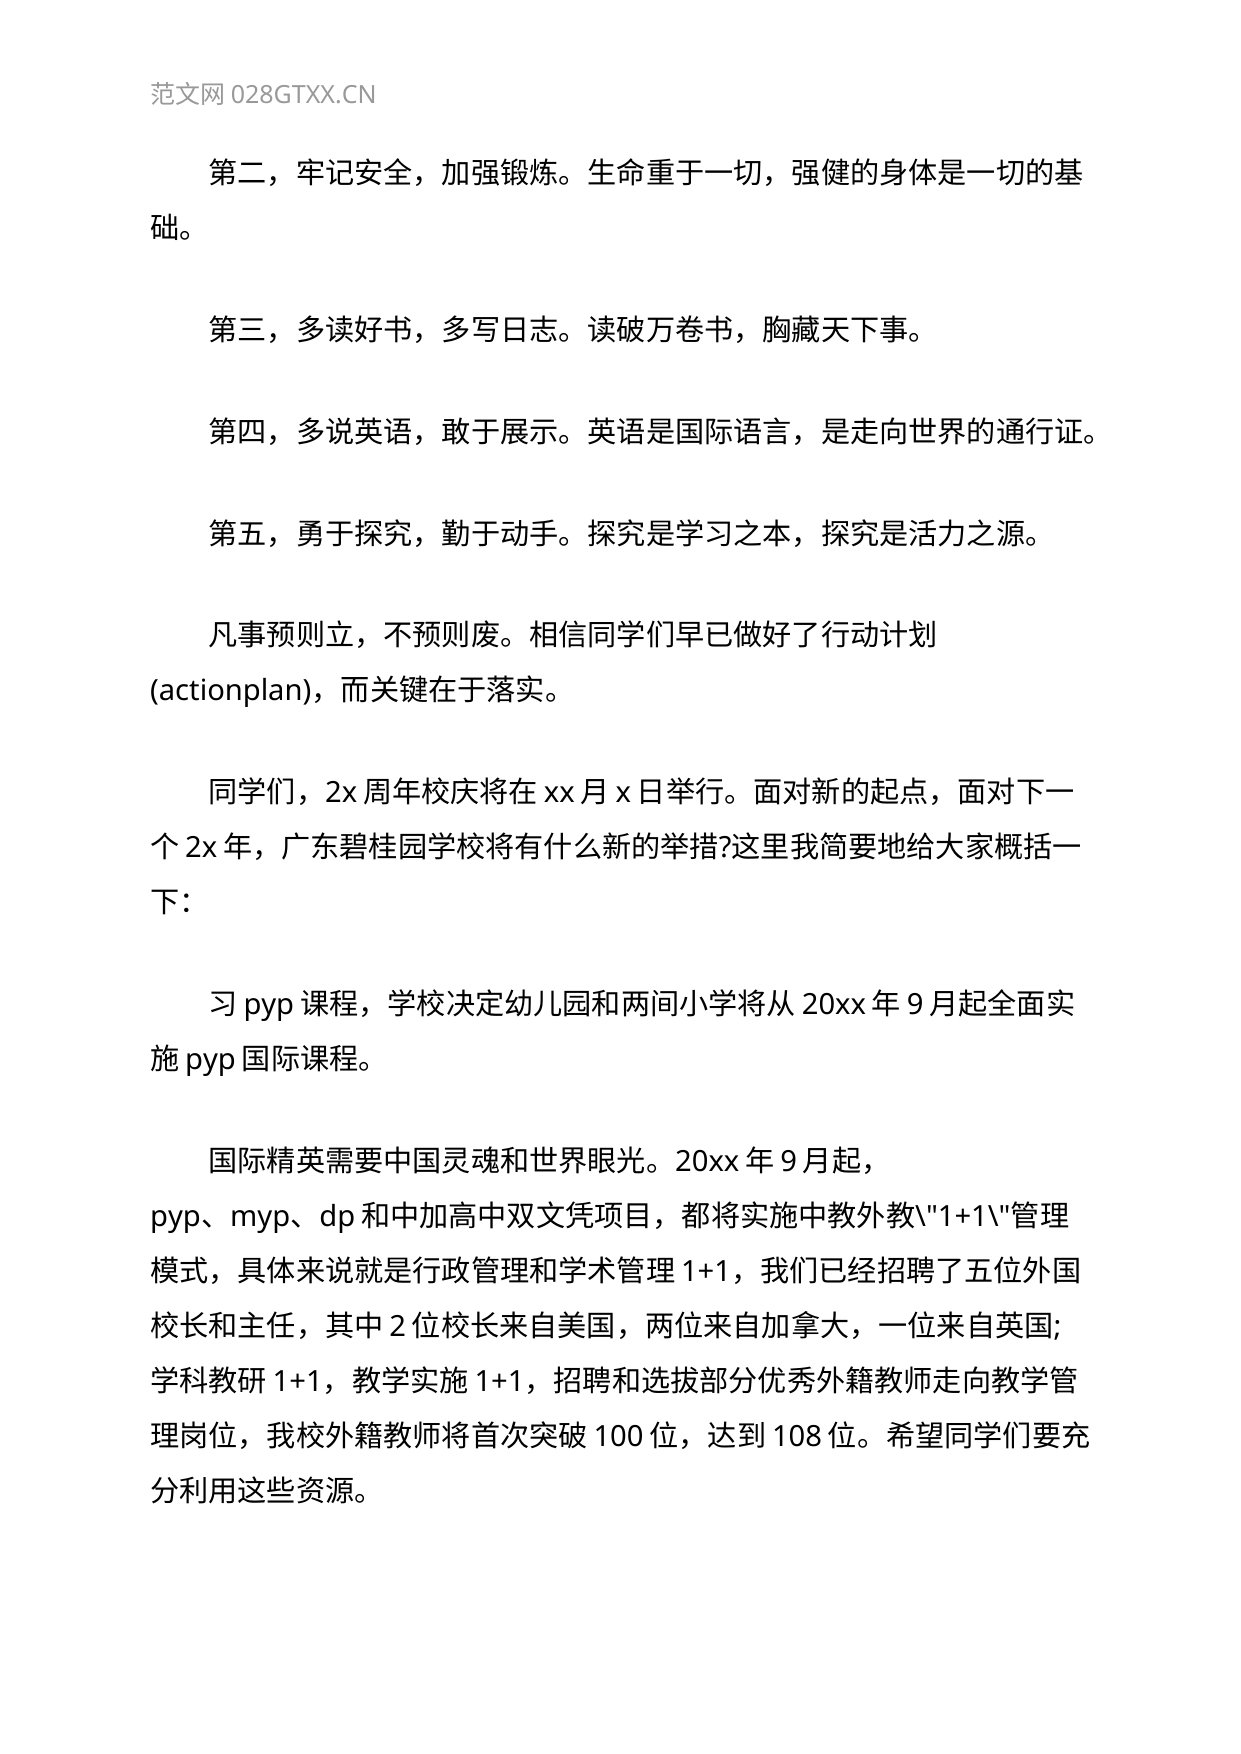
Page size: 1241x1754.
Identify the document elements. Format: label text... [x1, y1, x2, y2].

text 第五，勇于探究，勤于动手。探究是学习之本，探究是活力之源。 [150, 510, 1090, 552]
text 习pyp课程，学校决定幼儿园和两间小学将从20xx年9月起全面实施pyp国际课程。 [150, 981, 1090, 1078]
text 同学们，2x周年校庆将在xx月x日举行。面对新的起点，面对下一个2x年，广东碧桂园学校将有什么新的举措?这里我简要地给大家概括一下： [150, 769, 1090, 921]
text 第三，多读好书，多写日志。读破万卷书，胸藏天下事。 [150, 307, 1090, 349]
text 第二，牢记安全，加强锻炼。生命重于一切，强健的身体是一切的基础。 [150, 150, 1090, 247]
text 国际精英需要中国灵魂和世界眼光。20xx年9月起，pyp、myp、dp和中加高中双文凭项目，都将实施中教外教\"1+1\"管理模式，具体来说就是行政管理和学术管理1+1，我们已经招聘了五位外国校长和主任，其中2位校长来自美国，两位来自加拿大，一位来自英国;学科教研1+1，教学实施1+1，招聘和选拔部分优秀外籍教师走向教学管理岗位，我校外籍教师将首次突破100位，达到108位。希望同学们要充分利用这些资源。 [150, 1138, 1090, 1510]
text 凡事预则立，不预则废。相信同学们早已做好了行动计划(actionplan)，而关键在于落实。 [150, 612, 1090, 709]
text 第四，多说英语，敢于展示。英语是国际语言，是走向世界的通行证。 [150, 408, 1090, 451]
